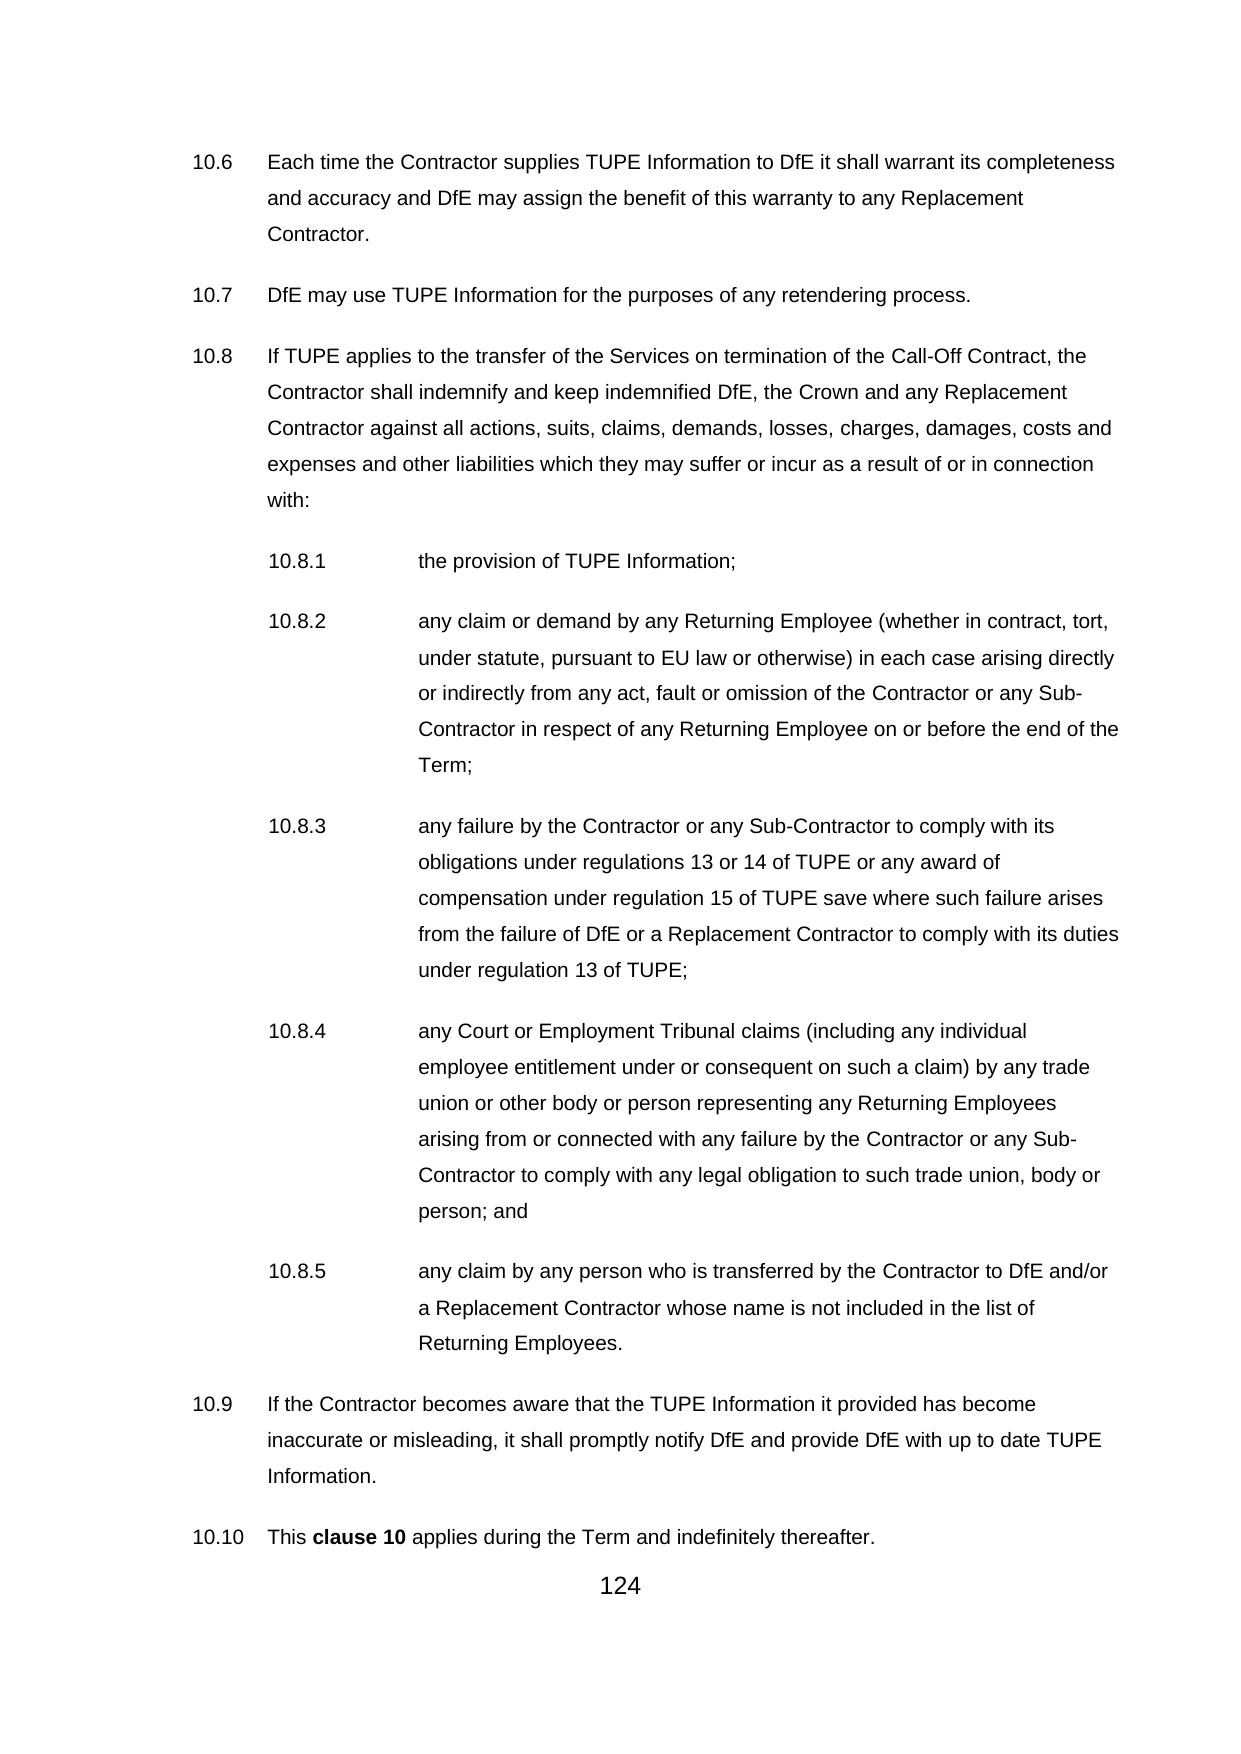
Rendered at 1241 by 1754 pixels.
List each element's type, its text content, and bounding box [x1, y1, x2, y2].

text If TUPE applies to the transfer of the Services on termination of the Call-Off Contract, the Contractor shall indemnify and keep indemnified DfE, the Crown and any Replacement Contractor against all actions, suits, claims, demands, losses, charges, damages, costs and expenses and other liabilities which they may suffer or incur as a result of or in connection with: [192, 344, 1122, 511]
text the provision of TUPE Information; [268, 548, 1122, 572]
text any claim by any person who is transferred by the Contractor to DfE and/or a Replacement Contractor whose name is not included in the list of Returning Employees. [268, 1259, 1122, 1355]
text any Court or Employment Tribunal claims (including any individual employee entitlement under or consequent on such a claim) by any trade union or other body or person representing any Returning Employees arising from or connected with any failure by the Contractor or any Sub-Contractor to comply with any legal obligation to such trade union, body or person; and [268, 1019, 1122, 1222]
text DfE may use TUPE Information for the purposes of any retendering process. [192, 283, 1122, 307]
text This clause 10 applies during the Term and indefinitely thereafter. [192, 1525, 1122, 1549]
text any claim or demand by any Returning Employee (whether in contract, tort, under statute, pursuant to EU law or otherwise) in each case arising directly or indirectly from any act, fault or omission of the Contractor or any Sub-Contractor in respect of any Returning Employee on or before the end of the Term; [268, 609, 1122, 777]
text If the Contractor becomes aware that the TUPE Information it provided has become inaccurate or misleading, it shall promptly notify DfE and provide DfE with up to date TUPE Information. [192, 1392, 1122, 1488]
text any failure by the Contractor or any Sub-Contractor to comply with its obligations under regulations 13 or 14 of TUPE or any award of compensation under regulation 15 of TUPE save where such failure arises from the failure of DfE or a Replacement Contractor to comply with its duties under regulation 13 of TUPE; [268, 814, 1122, 982]
text Each time the Contractor supplies TUPE Information to DfE it shall warrant its completeness and accuracy and DfE may assign the benefit of this warranty to any Replacement Contractor. [192, 150, 1122, 246]
